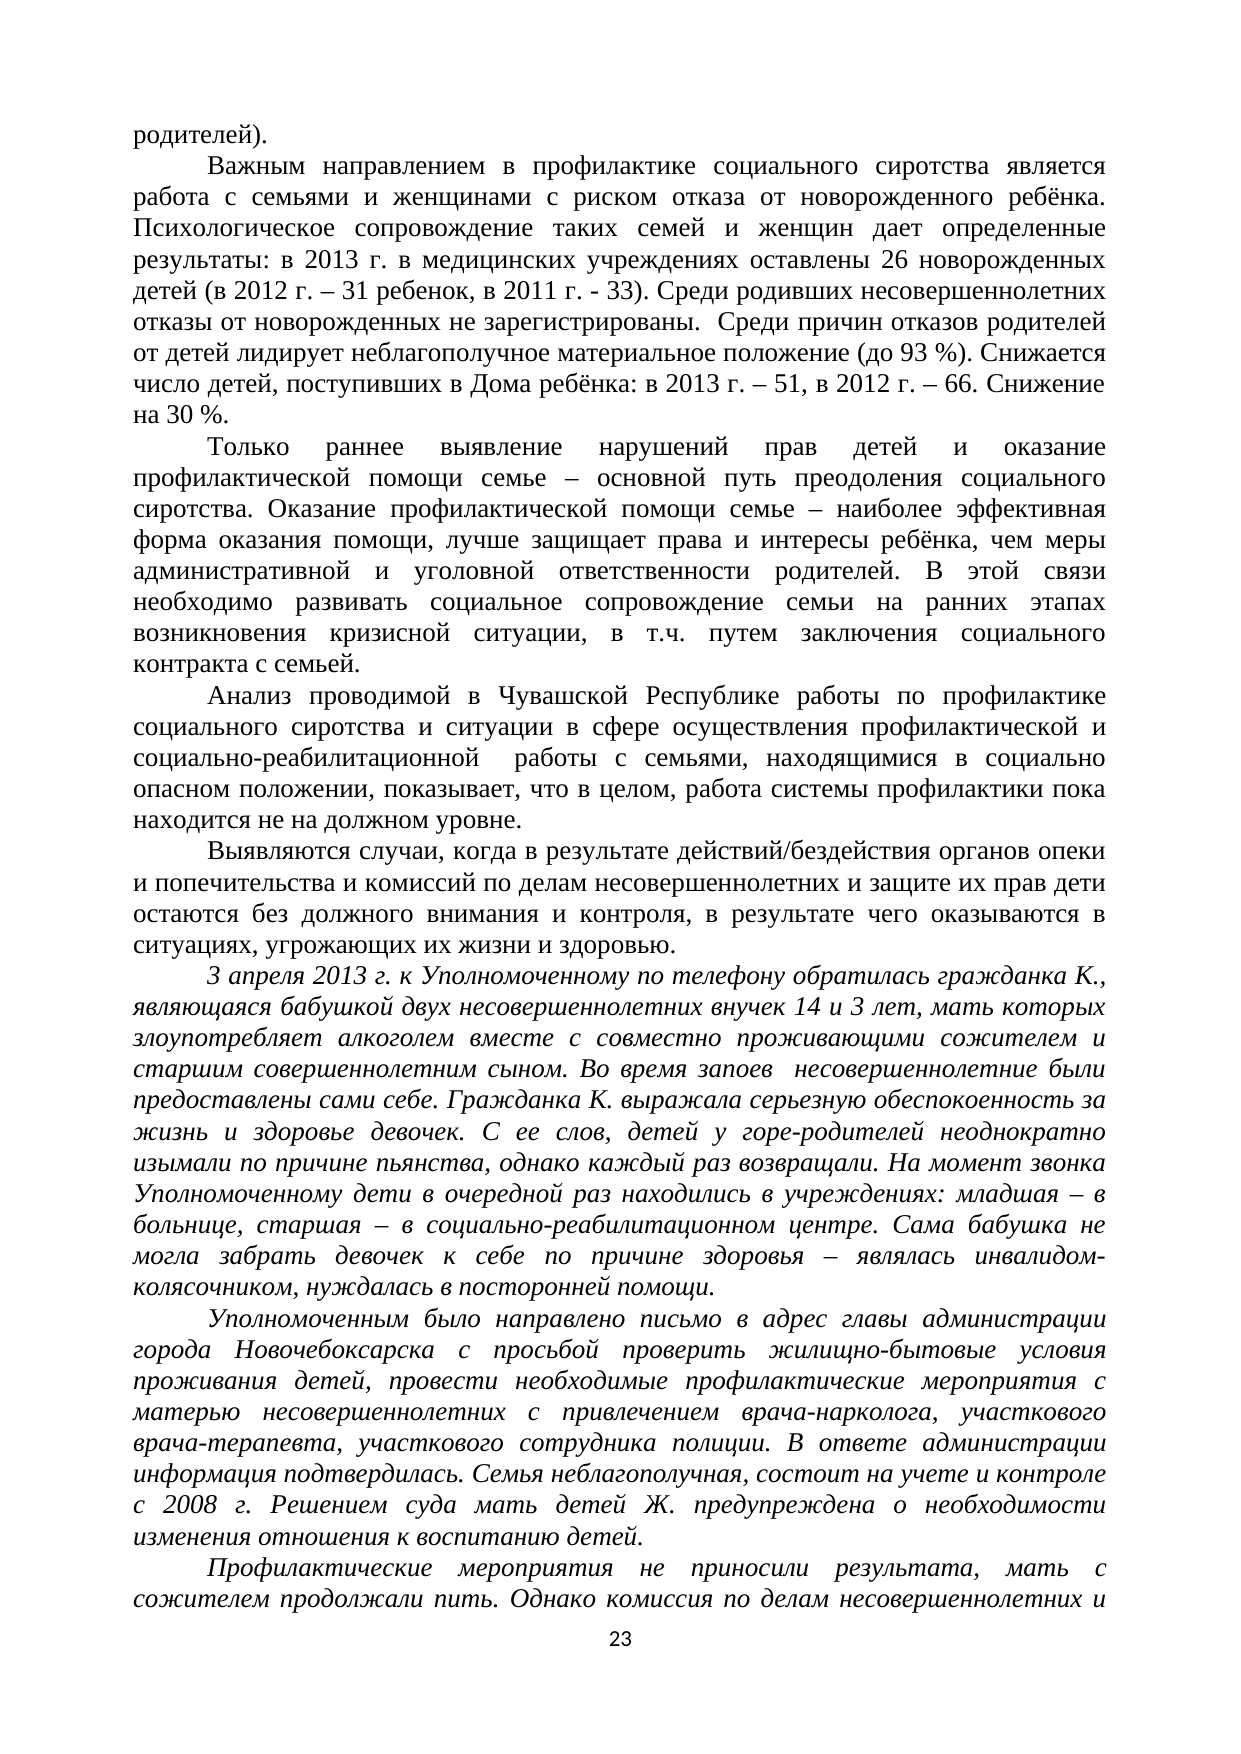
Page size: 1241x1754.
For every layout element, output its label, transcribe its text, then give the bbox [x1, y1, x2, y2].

text Уполномоченным было направлено письмо в адрес главы администрации города Новочебоксарска с просьбой проверить жилищно-бытовые условия проживания детей, провести необходимые профилактические мероприятия с матерью несовершеннолетних с привлечением врача-нарколога, участкового врача-терапевта, участкового сотрудника полиции. В ответе администрации информация подтвердилась. Семья неблагополучная, состоит на учете и контроле с 2008 г. Решением суда мать детей Ж. предупреждена о необходимости изменения отношения к воспитанию детей. [133, 1302, 1107, 1551]
text Важным направлением в профилактике социального сиротства является работа с семьями и женщинами с риском отказа от новорожденного ребёнка. Психологическое сопровождение таких семей и женщин дает определенные результаты: в 2013 г. в медицинских учреждениях оставлены 26 новорожденных детей (в 2012 г. – 31 ребенок, в 2011 г. - 33). Среди родивших несовершеннолетних отказы от новорожденных не зарегистрированы. Среди причин отказов родителей от детей лидирует неблагополучное материальное положение (до 93 %). Снижается число детей, поступивших в Дома ребёнка: в 2013 г. – 51, в 2012 г. – 66. Снижение на 30 %. [133, 149, 1107, 429]
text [133, 1551, 1107, 1613]
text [133, 118, 1107, 149]
text Только раннее выявление нарушений прав детей и оказание профилактической помощи семье – основной путь преодоления социального сиротства. Оказание профилактической помощи семье – наиболее эффективная форма оказания помощи, лучше защищает права и интересы ребёнка, чем меры административной и уголовной ответственности родителей. В этой связи необходимо развивать социальное сопровождение семьи на ранних этапах возникновения кризисной ситуации, в т.ч. путем заключения социального контракта с семьей. [133, 429, 1107, 679]
text Анализ проводимой в Чувашской Республике работы по профилактике социального сиротства и ситуации в сфере осуществления профилактической и социально-реабилитационной работы с семьями, находящимися в социально опасном положении, показывает, что в целом, работа системы профилактики пока находится не на должном уровне. [133, 679, 1107, 834]
text 3 апреля 2013 г. к Уполномоченному по телефону обратилась гражданка К., являющаяся бабушкой двух несовершеннолетних внучек 14 и 3 лет, мать которых злоупотребляет алкоголем вместе с совместно проживающими сожителем и старшим совершеннолетним сыном. Во время запоев несовершеннолетние были предоставлены сами себе. Гражданка К. выражала серьезную обеспокоенность за жизнь и здоровье девочек. С ее слов, детей у горе-родителей неоднократно изымали по причине пьянства, однако каждый раз возвращали. На момент звонка Уполномоченному дети в очередной раз находились в учреждениях: младшая – в больнице, старшая – в социально-реабилитационном центре. Сама бабушка не могла забрать девочек к себе по причине здоровья – являлась инвалидом-колясочником, нуждалась в посторонней помощи. [133, 959, 1107, 1302]
text Выявляются случаи, когда в результате действий/бездействия органов опеки и попечительства и комиссий по делам несовершеннолетних и защите их прав дети остаются без должного внимания и контроля, в результате чего оказываются в ситуациях, угрожающих их жизни и здоровью. [133, 834, 1107, 959]
